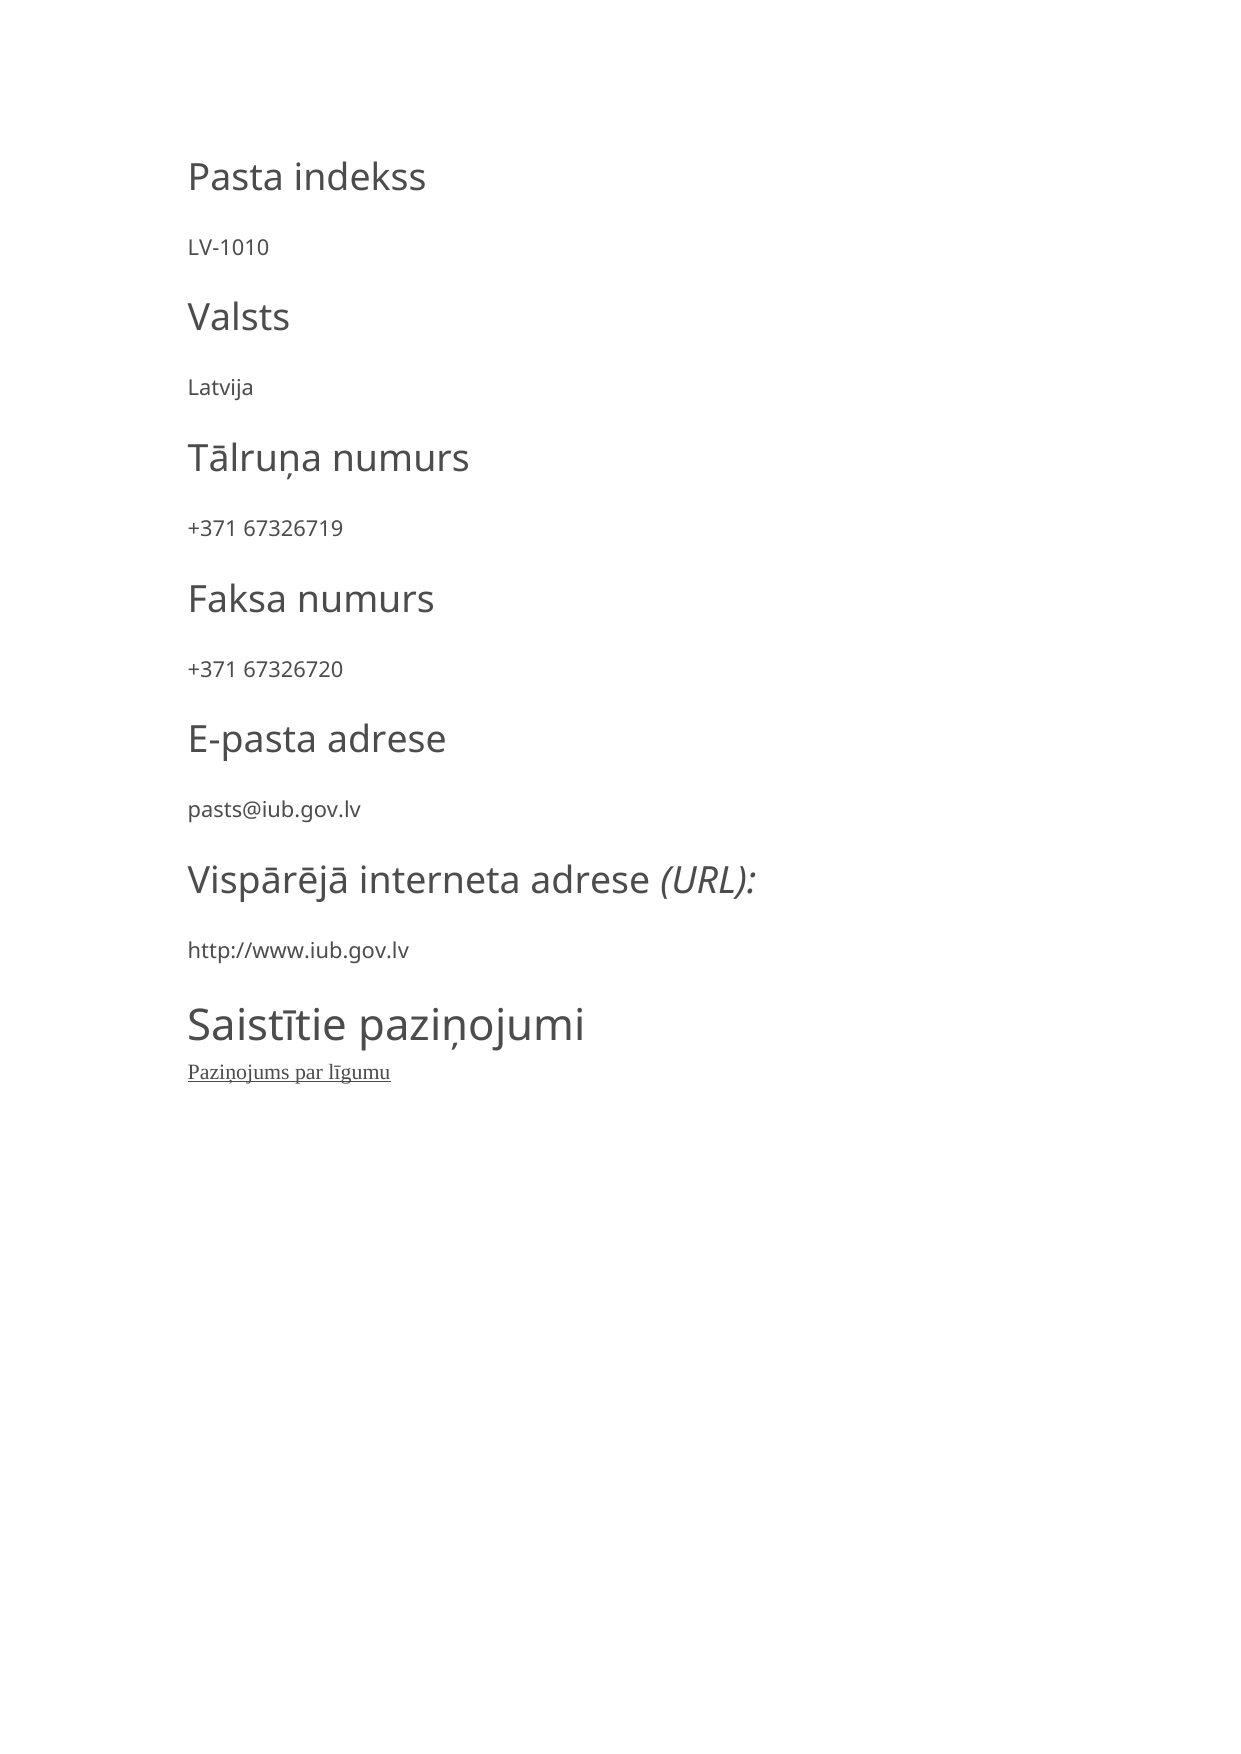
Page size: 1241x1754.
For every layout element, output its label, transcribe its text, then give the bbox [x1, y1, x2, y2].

text Vispārējā interneta adrese (URL): [187, 853, 1053, 904]
text +371 67326720 [187, 652, 1053, 683]
text http://www.iub.gov.lv [187, 933, 1053, 964]
text pasts@iub.gov.lv [187, 793, 1053, 824]
text Valsts [187, 291, 1053, 342]
text Saistītie paziņojumi [187, 994, 1053, 1053]
text Latvija [187, 371, 1053, 402]
text +371 67326719 [187, 511, 1053, 543]
text Tālruņa numurs [187, 431, 1053, 482]
text Paziņojums par līgumu [187, 1053, 1053, 1084]
text E-pasta adrese [187, 712, 1053, 763]
text Faksa numurs [187, 572, 1053, 623]
text LV-1010 [187, 230, 1053, 261]
text Pasta indekss [187, 150, 1053, 201]
